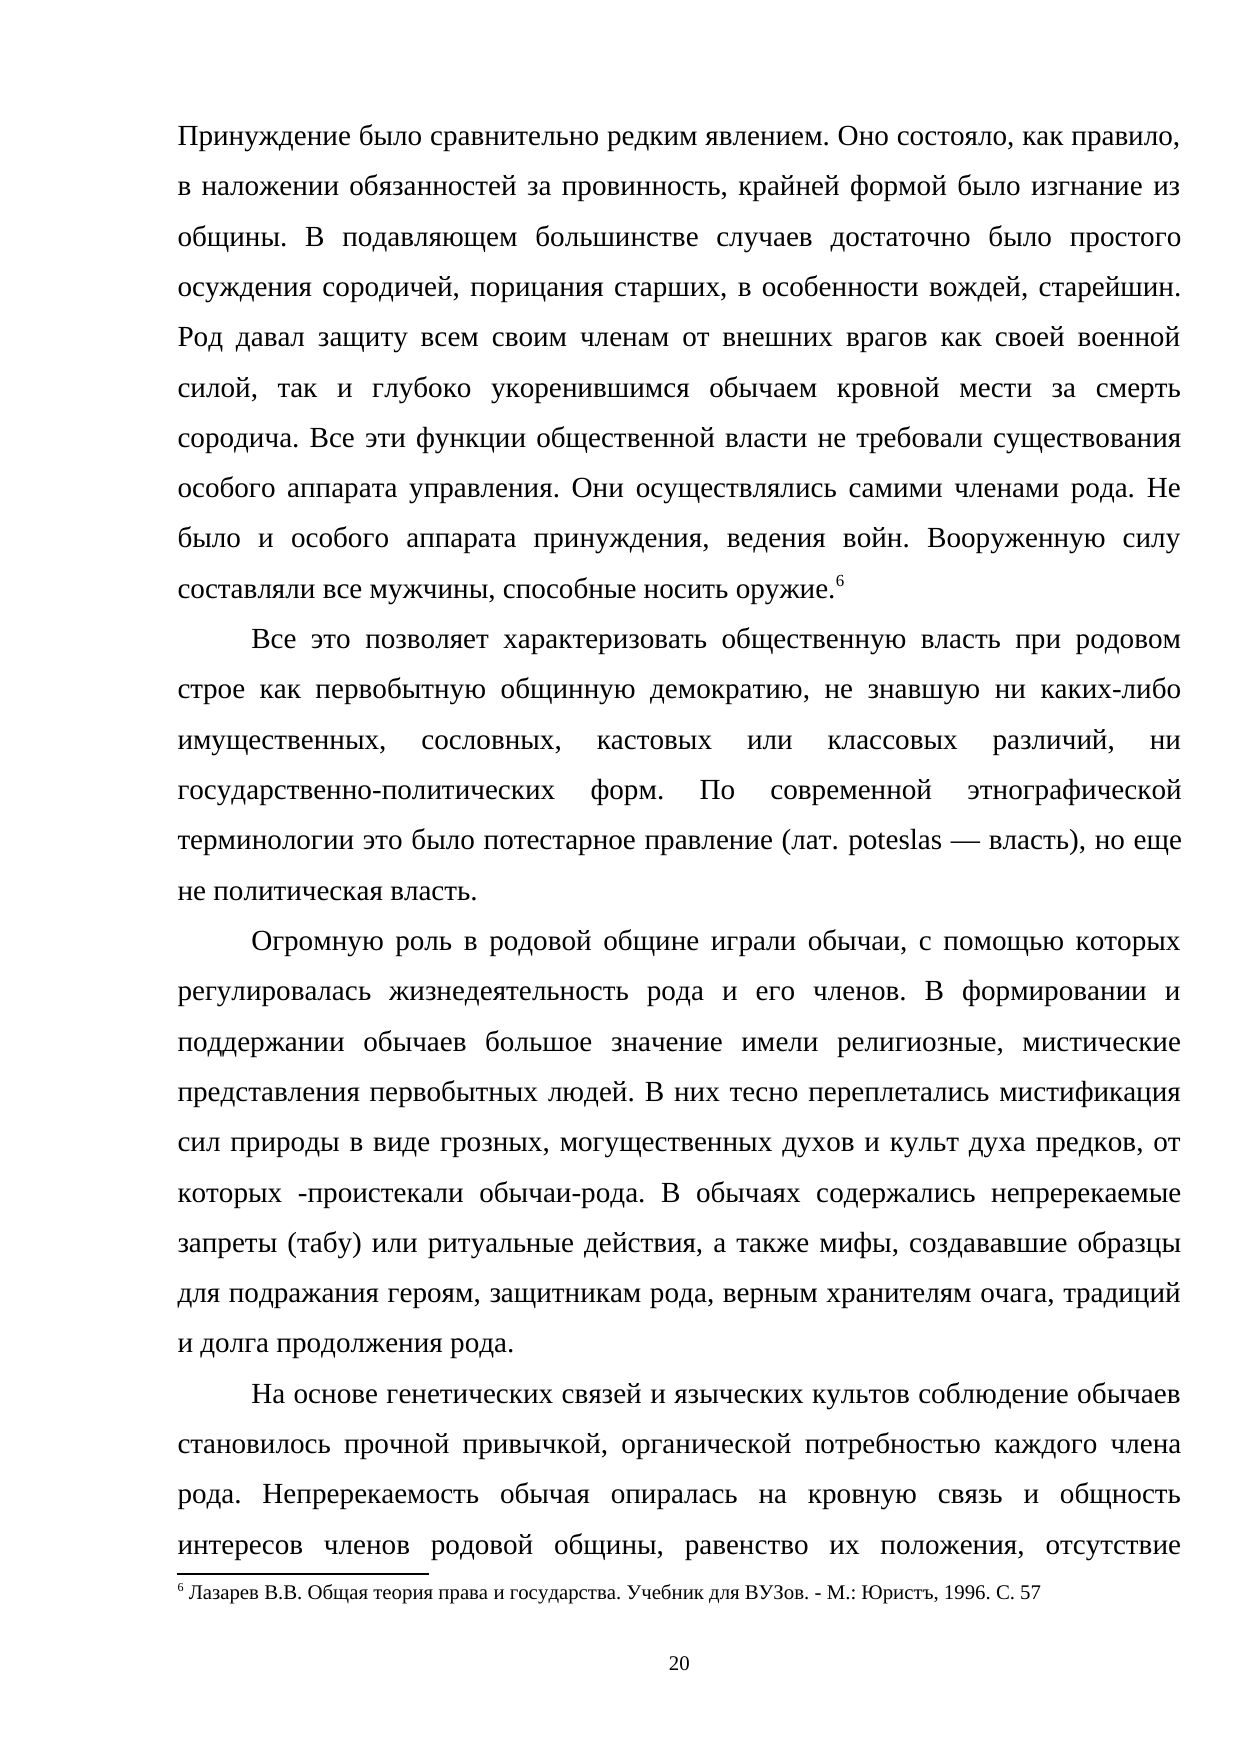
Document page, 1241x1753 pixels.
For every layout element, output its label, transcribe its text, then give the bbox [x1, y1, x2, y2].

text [177, 1376, 1182, 1560]
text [177, 118, 1182, 604]
text Огромную роль в родовой общине играли обычаи, с помощью которых регулировалась жизнедеятельность рода и его членов. В формировании и поддержании обычаев большое значение имели религиозные, мистические представления первобытных людей. В них тесно переплетались мистификация сил природы в виде грозных, могущественных духов и культ духа предков, от которых -проистекали обычаи-рода. В обычаях содержались непререкаемые запреты (табу) или ритуальные действия, а также мифы, создававшие образцы для подражания героям, защитникам рода, верным хранителям очага, традиций и долга продолжения рода. [177, 923, 1182, 1359]
text Все это позволяет характеризовать общественную власть при родовом строе как первобытную общинную демократию, не знавшую ни каких-либо имущественных, сословных, кастовых или классовых различий, ни государственно-политических форм. По современной этнографической терминологии это было потестарное правление (лат. poteslas — власть), но еще не политическая власть. [177, 621, 1182, 906]
